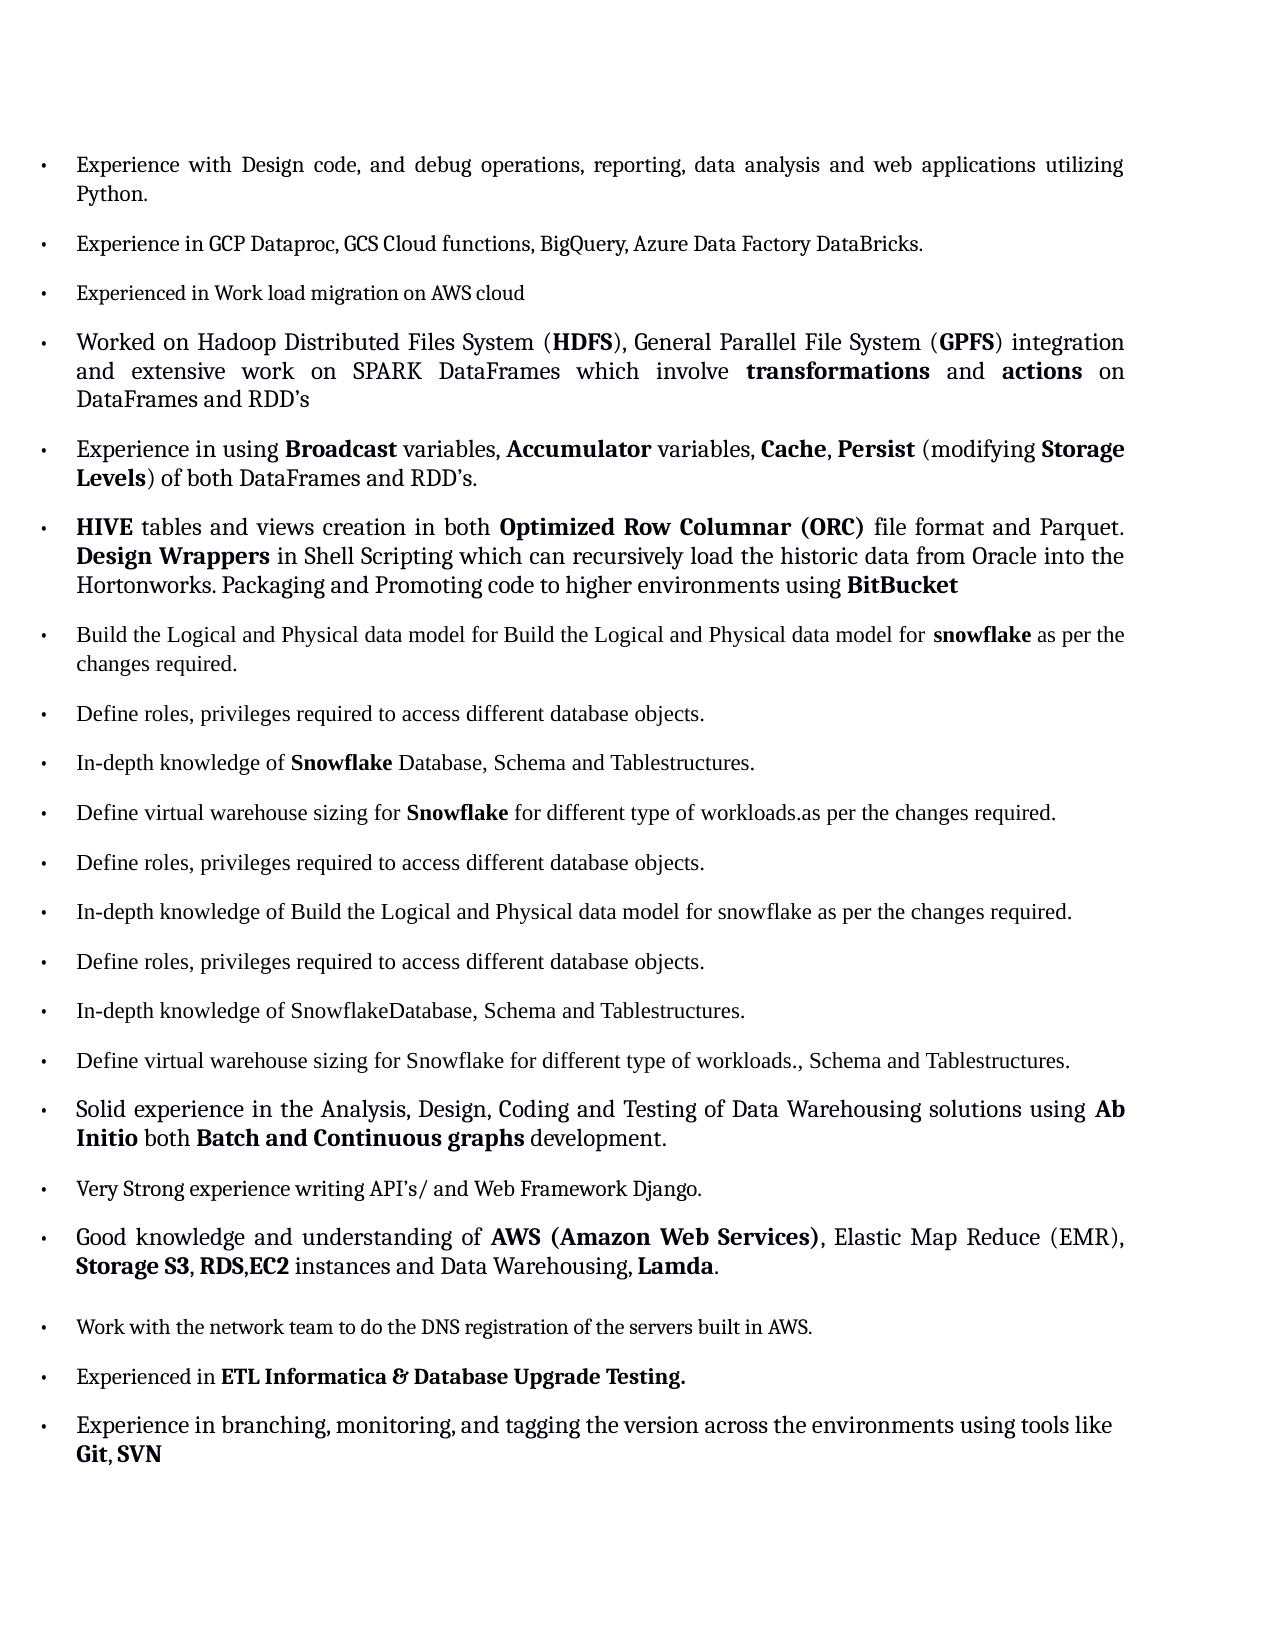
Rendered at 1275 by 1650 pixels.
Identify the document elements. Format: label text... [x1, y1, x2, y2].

list Work with the network team to do the DNS registration of the servers built in AWS. [39, 1312, 1125, 1340]
list Experienced in Work load migration on AWS cloud [39, 278, 1125, 307]
list Good knowledge and understanding of AWS (Amazon Web Services), Elastic Map Reduce (EMR), Storage S3, RDS,EC2 instances and Data Warehousing, Lamda. [39, 1223, 1125, 1280]
list Define virtual warehouse sizing for Snowflake for different type of workloads., Schema and Tablestructures. [39, 1045, 1125, 1074]
list Experienced in ETL Informatica & Database Upgrade Testing. [39, 1361, 1125, 1390]
list Experience in GCP Dataproc, GCS Cloud functions, BigQuery, Azure Data Factory DataBricks. [39, 228, 1125, 257]
list Build the Logical and Physical data model for Build the Logical and Physical data model for snowflake as per the changes required. [39, 620, 1125, 677]
list Experience in using Broadcast variables, Accumulator variables, Cache, Persist (modifying Storage Levels) of both DataFrames and RDD’s. [39, 434, 1125, 492]
list Define virtual warehouse sizing for Snowflake for different type of workloads.as per the changes required. [39, 797, 1125, 826]
list Define roles, privileges required to access different database objects. [39, 698, 1125, 727]
list Experience in branching, monitoring, and tagging the version across the environments using tools like Git, SVN [39, 1411, 1125, 1468]
list Define roles, privileges required to access different database objects. [39, 847, 1125, 876]
list Experience with Design code, and debug operations, reporting, data analysis and web applications utilizing Python. [39, 150, 1125, 207]
list Define roles, privileges required to access different database objects. [39, 946, 1125, 975]
list In-depth knowledge of SnowflakeDatabase, Schema and Tablestructures. [39, 996, 1125, 1024]
list Very Strong experience writing API’s/ and Web Framework Django. [39, 1173, 1125, 1202]
list Solid experience in the Analysis, Design, Coding and Testing of Data Warehousing solutions using Ab Initio both Batch and Continuous graphs development. [39, 1095, 1125, 1152]
list Worked on Hadoop Distributed Files System (HDFS), General Parallel File System (GPFS) integration and extensive work on SPARK DataFrames which involve transformations and actions on DataFrames and RDD’s [39, 327, 1125, 414]
list In-depth knowledge of Build the Logical and Physical data model for snowflake as per the changes required. [39, 897, 1125, 925]
list HIVE tables and views creation in both Optimized Row Columnar (ORC) file format and Parquet. Design Wrappers in Shell Scripting which can recursively load the historic data from Oracle into the Hortonworks. Packaging and Promoting code to higher environments using BitBucket [39, 513, 1125, 599]
list In-depth knowledge of Snowflake Database, Schema and Tablestructures. [39, 748, 1125, 777]
